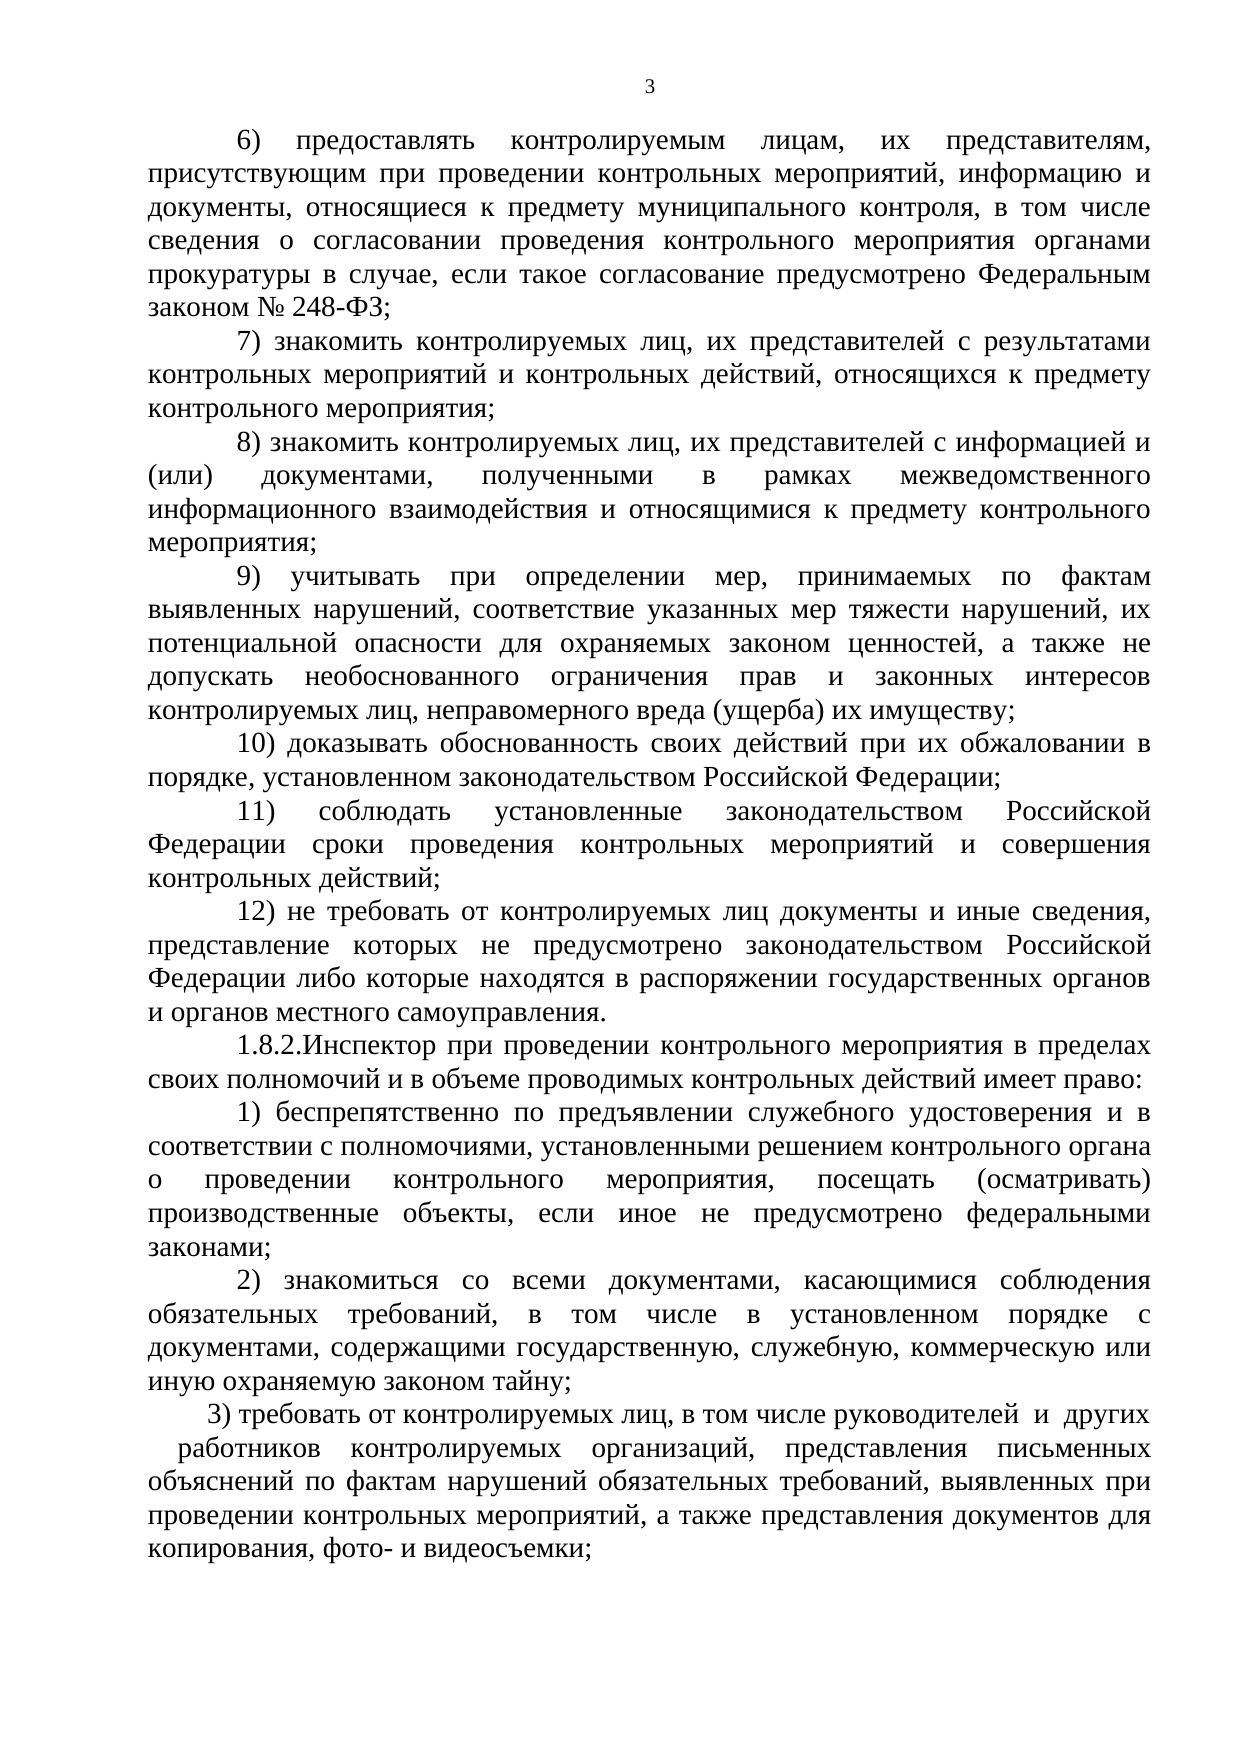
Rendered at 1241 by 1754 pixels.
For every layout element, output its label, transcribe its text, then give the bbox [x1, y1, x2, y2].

list 11) соблюдать установленные законодательством Российской Федерации сроки проведения контрольных мероприятий и совершения контрольных действий; [148, 793, 1152, 893]
list 6) предоставлять контролируемым лицам, их представителям, присутствующим при проведении контрольных мероприятий, информацию и документы, относящиеся к предмету муниципального контроля, в том числе сведения о согласовании проведения контрольного мероприятия органами прокуратуры в случае, если такое согласование предусмотрено Федеральным законом № 248-ФЗ; [148, 122, 1152, 323]
text работников контролируемых организаций, представления письменных объяснений по фактам нарушений обязательных требований, выявленных при проведении контрольных мероприятий, а также представления документов для копирования, фото- и видеосъемки; [148, 1430, 1152, 1564]
list 8) знакомить контролируемых лиц, их представителей с информацией и (или) документами, полученными в рамках межведомственного информационного взаимодействия и относящимися к предмету контрольного мероприятия; [148, 424, 1152, 558]
list 1.8.2.Инспектор при проведении контрольного мероприятия в пределах своих полномочий и в объеме проводимых контрольных действий имеет право: [148, 1027, 1152, 1094]
list 10) доказывать обоснованность своих действий при их обжаловании в порядке, установленном законодательством Российской Федерации; [148, 726, 1152, 793]
list 2) знакомиться со всеми документами, касающимися соблюдения обязательных требований, в том числе в установленном порядке с документами, содержащими государственную, служебную, коммерческую или иную охраняемую законом тайну; [148, 1262, 1152, 1396]
list 1) беспрепятственно по предъявлении служебного удостоверения и в соответствии с полномочиями, установленными решением контрольного органа о проведении контрольного мероприятия, посещать (осматривать) производственные объекты, если иное не предусмотрено федеральными законами; [148, 1094, 1152, 1262]
list 7) знакомить контролируемых лиц, их представителей с результатами контрольных мероприятий и контрольных действий, относящихся к предмету контрольного мероприятия; [148, 323, 1152, 424]
list 3) требовать от контролируемых лиц, в том числе руководителей и других [207, 1396, 1211, 1430]
list 9) учитывать при определении мер, принимаемых по фактам выявленных нарушений, соответствие указанных мер тяжести нарушений, их потенциальной опасности для охраняемых законом ценностей, а также не допускать необоснованного ограничения прав и законных интересов контролируемых лиц, неправомерного вреда (ущерба) их имуществу; [148, 558, 1152, 726]
list 12) не требовать от контролируемых лиц документы и иные сведения, представление которых не предусмотрено законодательством Российской Федерации либо которые находятся в распоряжении государственных органов и органов местного самоуправления. [148, 893, 1152, 1027]
